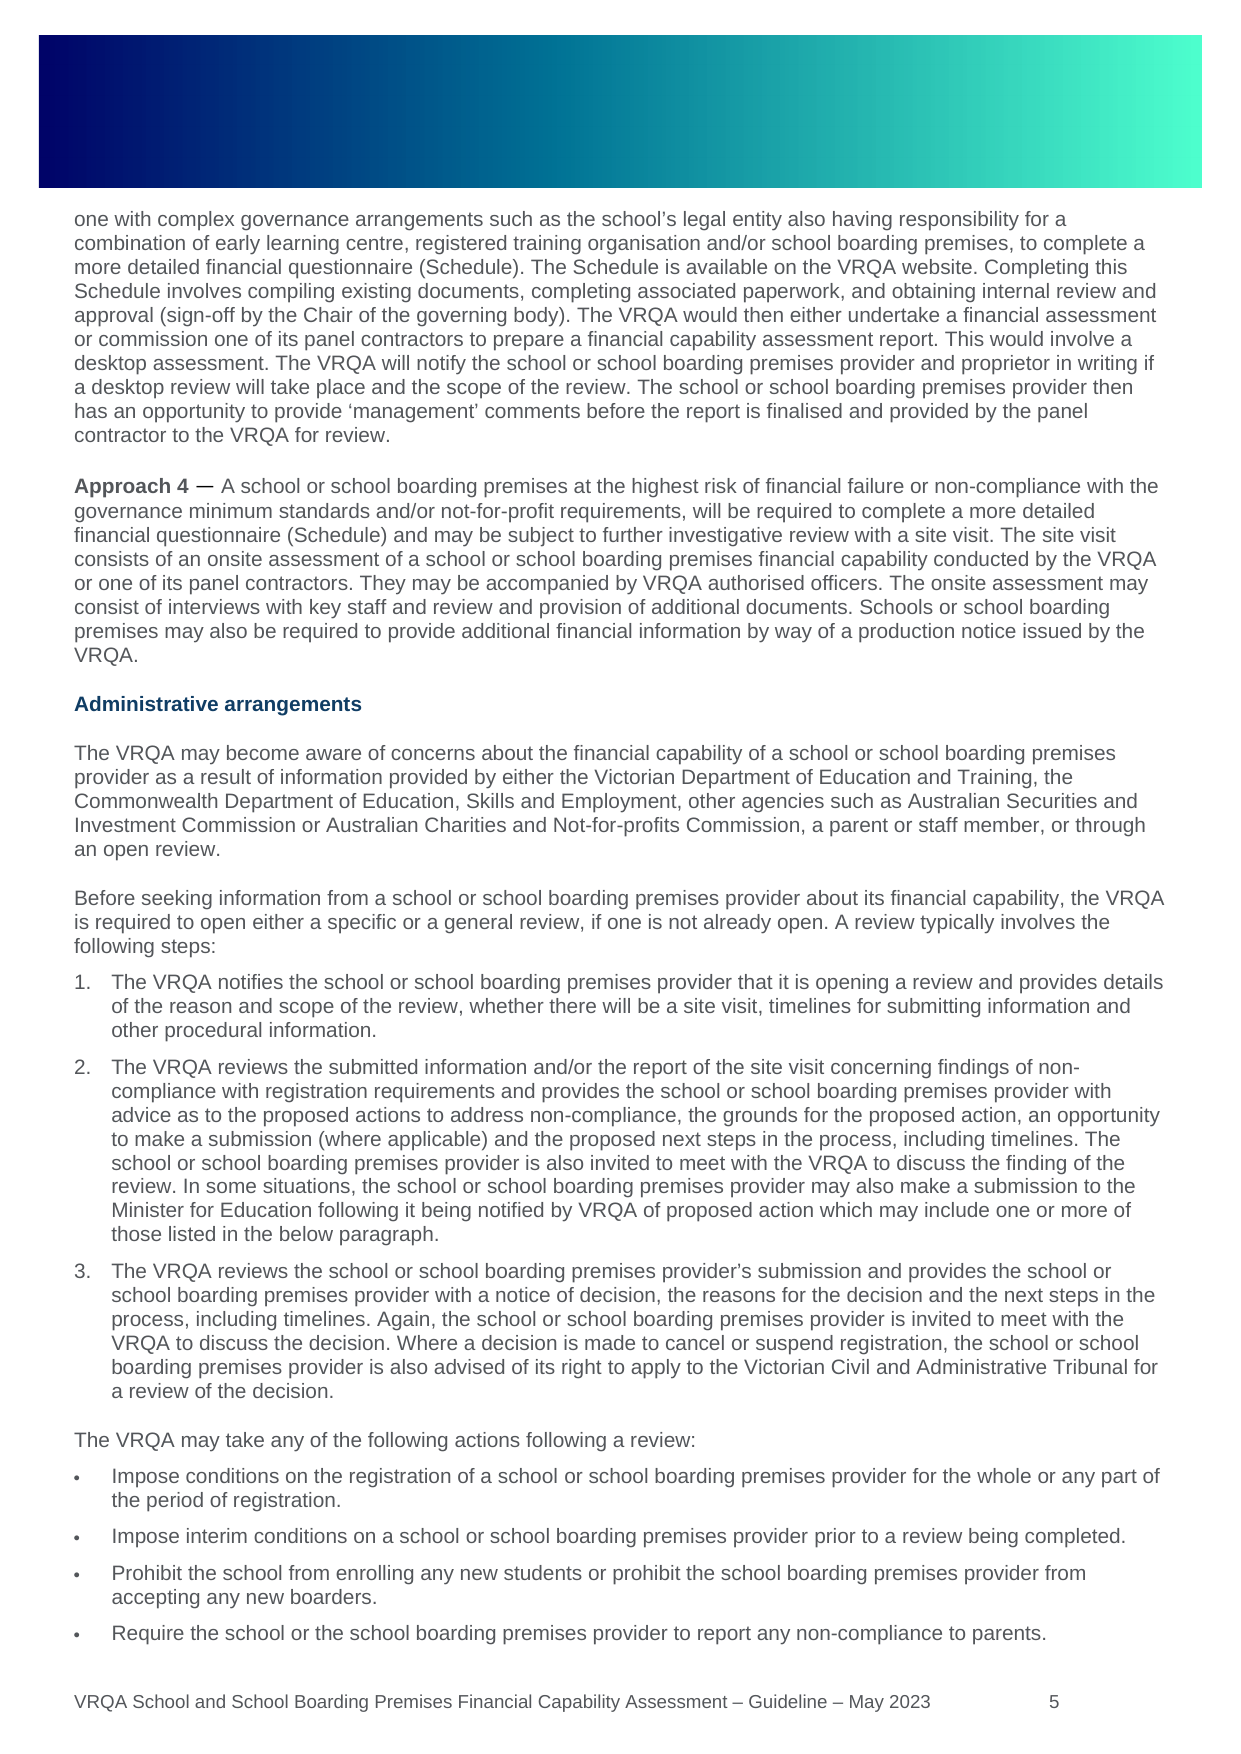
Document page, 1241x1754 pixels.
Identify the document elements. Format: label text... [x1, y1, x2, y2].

list The VRQA notifies the school or school boarding premises provider that it is opening a review and provides details of the reason and scope of the review, whether there will be a site visit, timelines for submitting information and other procedural information. [74, 970, 1166, 1042]
text Administrative arrangements [74, 692, 1166, 716]
list Prohibit the school from enrolling any new students or prohibit the school boarding premises provider from accepting any new boarders. [74, 1561, 1166, 1609]
list Require the school or the school boarding premises provider to report any non-compliance to parents. [74, 1621, 1166, 1645]
picture [622, 35, 1202, 188]
text The VRQA may take any of the following actions following a review: [74, 1427, 1166, 1451]
text The VRQA may become aware of concerns about the financial capability of a school or school boarding premises provider as a result of information provided by either the Victorian Department of Education and Training, the Commonwealth Department of Education, Skills and Employment, other agencies such as Australian Securities and Investment Commission or Australian Charities and Not-for-profits Commission, a parent or staff member, or through an open review. [74, 741, 1166, 861]
list The VRQA reviews the school or school boarding premises provider’s submission and provides the school or school boarding premises provider with a notice of decision, the reasons for the decision and the next steps in the process, including timelines. Again, the school or school boarding premises provider is invited to meet with the VRQA to discuss the decision. Where a decision is made to cancel or suspend registration, the school or school boarding premises provider is also advised of its right to apply to the Victorian Civil and Administrative Tribunal for a review of the decision. [74, 1259, 1166, 1402]
list The VRQA reviews the submitted information and/or the report of the site visit concerning findings of non-compliance with registration requirements and provides the school or school boarding premises provider with advice as to the proposed actions to address non-compliance, the grounds for the proposed action, an opportunity to make a submission (where applicable) and the proposed next steps in the process, including timelines. The school or school boarding premises provider is also invited to meet with the VRQA to discuss the finding of the review. In some situations, the school or school boarding premises provider may also make a submission to the Minister for Education following it being notified by VRQA of proposed action which may include one or more of those listed in the below paragraph. [74, 1054, 1166, 1246]
picture [38, 35, 451, 188]
list Impose interim conditions on a school or school boarding premises provider prior to a review being completed. [74, 1524, 1166, 1548]
list Impose conditions on the registration of a school or school boarding premises provider for the whole or any part of the period of registration. [74, 1464, 1166, 1512]
text Before seeking information from a school or school boarding premises provider about its financial capability, the VRQA is required to open either a specific or a general review, if one is not already open. A review typically involves the following steps: [74, 886, 1166, 958]
text Approach 4 — A school or school boarding premises at the highest risk of financial failure or non-compliance with the governance minimum standards and/or not-for-profit requirements, will be required to complete a more detailed financial questionnaire (Schedule) and may be subject to further investigative review with a site visit. The site visit consists of an onsite assessment of a school or school boarding premises financial capability conducted by the VRQA or one of its panel contractors. They may be accompanied by VRQA authorised officers. The onsite assessment may consist of interviews with key staff and review and provision of additional documents. Schools or school boarding premises may also be required to provide additional financial information by way of a production notice issued by the VRQA. [74, 471, 1166, 667]
